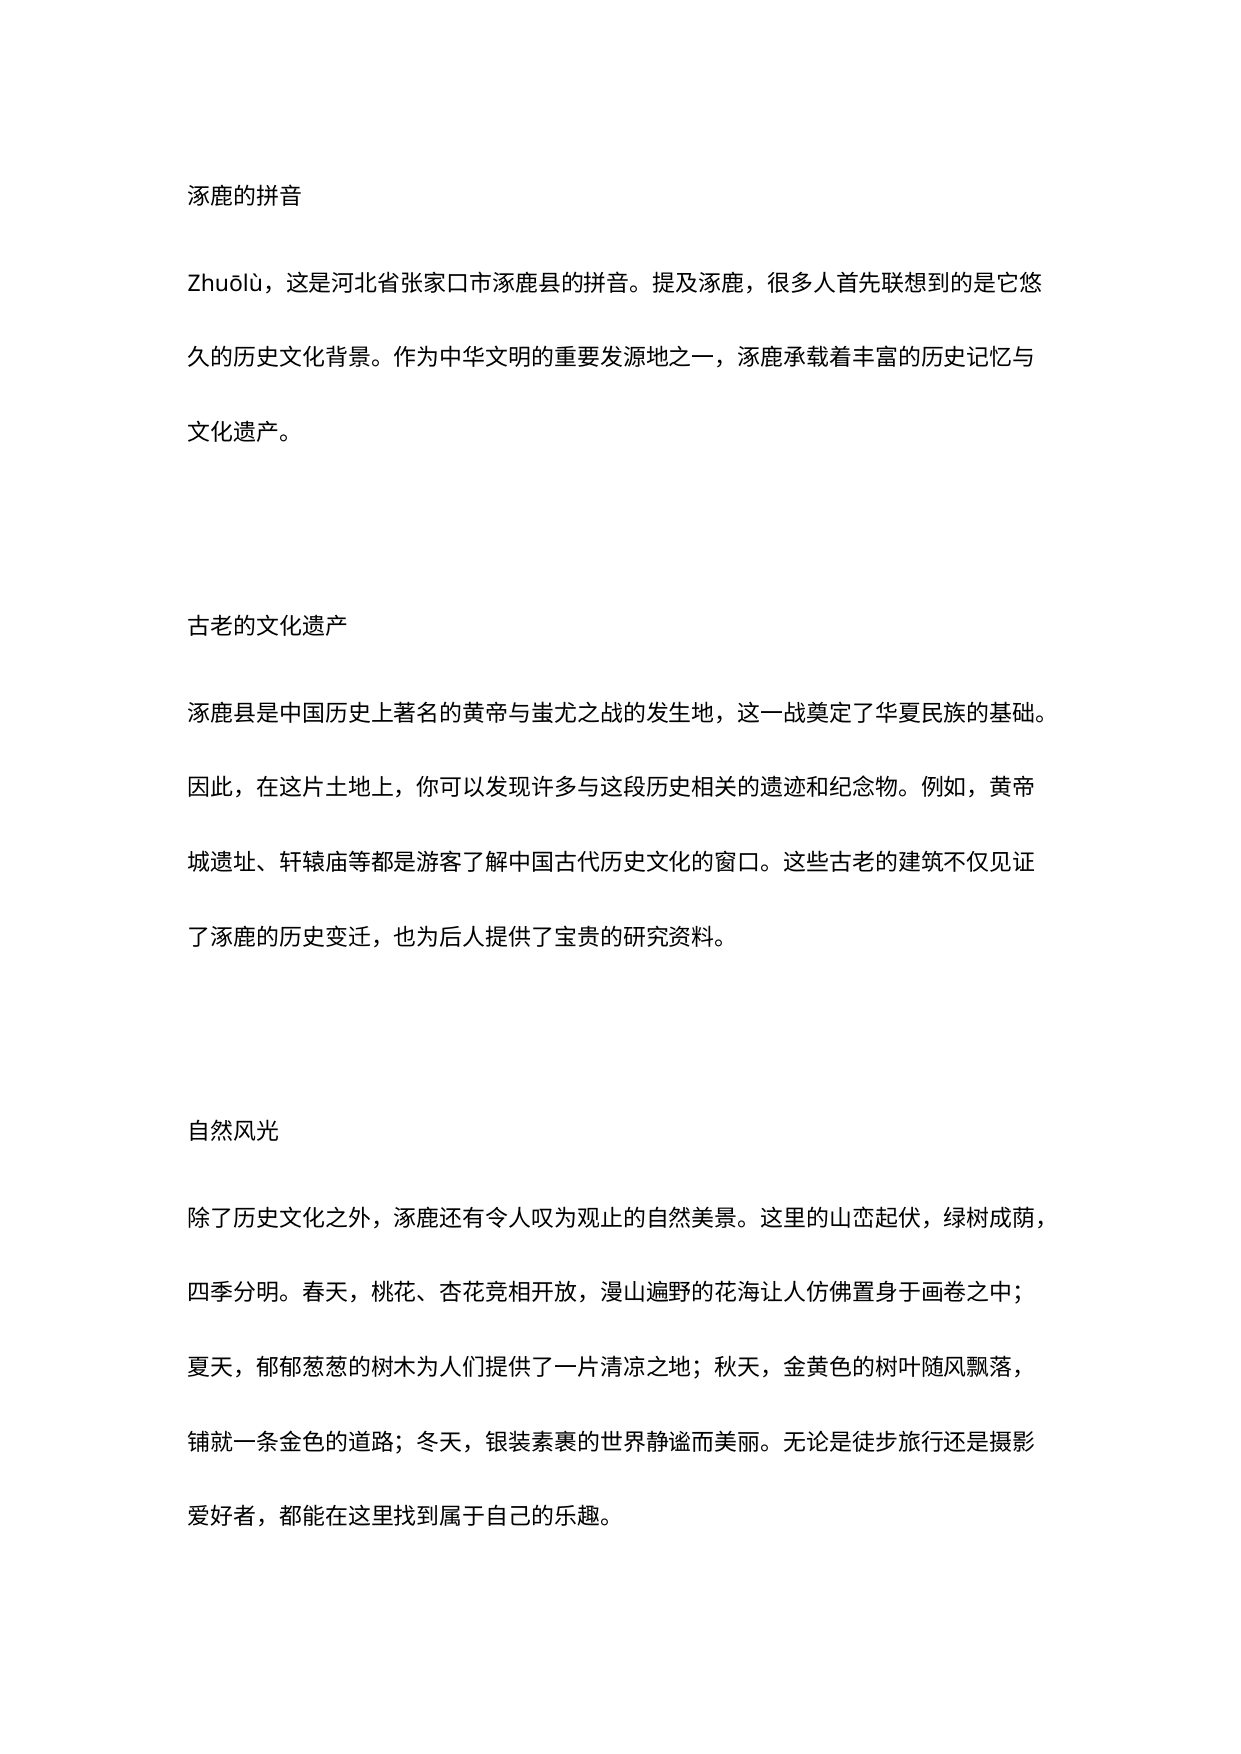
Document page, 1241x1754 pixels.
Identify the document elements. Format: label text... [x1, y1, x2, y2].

text Zhuōlù，这是河北省张家口市涿鹿县的拼音。提及涿鹿，很多人首先联想到的是它悠久的历史文化背景。作为中华文明的重要发源地之一，涿鹿承载着丰富的历史记忆与文化遗产。 [187, 248, 1053, 463]
text 自然风光 [187, 1097, 1053, 1162]
text 涿鹿的拼音 [187, 162, 1053, 227]
text 古老的文化遗产 [187, 592, 1053, 657]
text 涿鹿县是中国历史上著名的黄帝与蚩尤之战的发生地，这一战奠定了华夏民族的基础。因此，在这片土地上，你可以发现许多与这段历史相关的遗迹和纪念物。例如，黄帝城遗址、轩辕庙等都是游客了解中国古代历史文化的窗口。这些古老的建筑不仅见证了涿鹿的历史变迁，也为后人提供了宝贵的研究资料。 [187, 679, 1053, 968]
text 除了历史文化之外，涿鹿还有令人叹为观止的自然美景。这里的山峦起伏，绿树成荫，四季分明。春天，桃花、杏花竞相开放，漫山遍野的花海让人仿佛置身于画卷之中；夏天，郁郁葱葱的树木为人们提供了一片清凉之地；秋天，金黄色的树叶随风飘落，铺就一条金色的道路；冬天，银装素裹的世界静谧而美丽。无论是徒步旅行还是摄影爱好者，都能在这里找到属于自己的乐趣。 [187, 1184, 1053, 1547]
